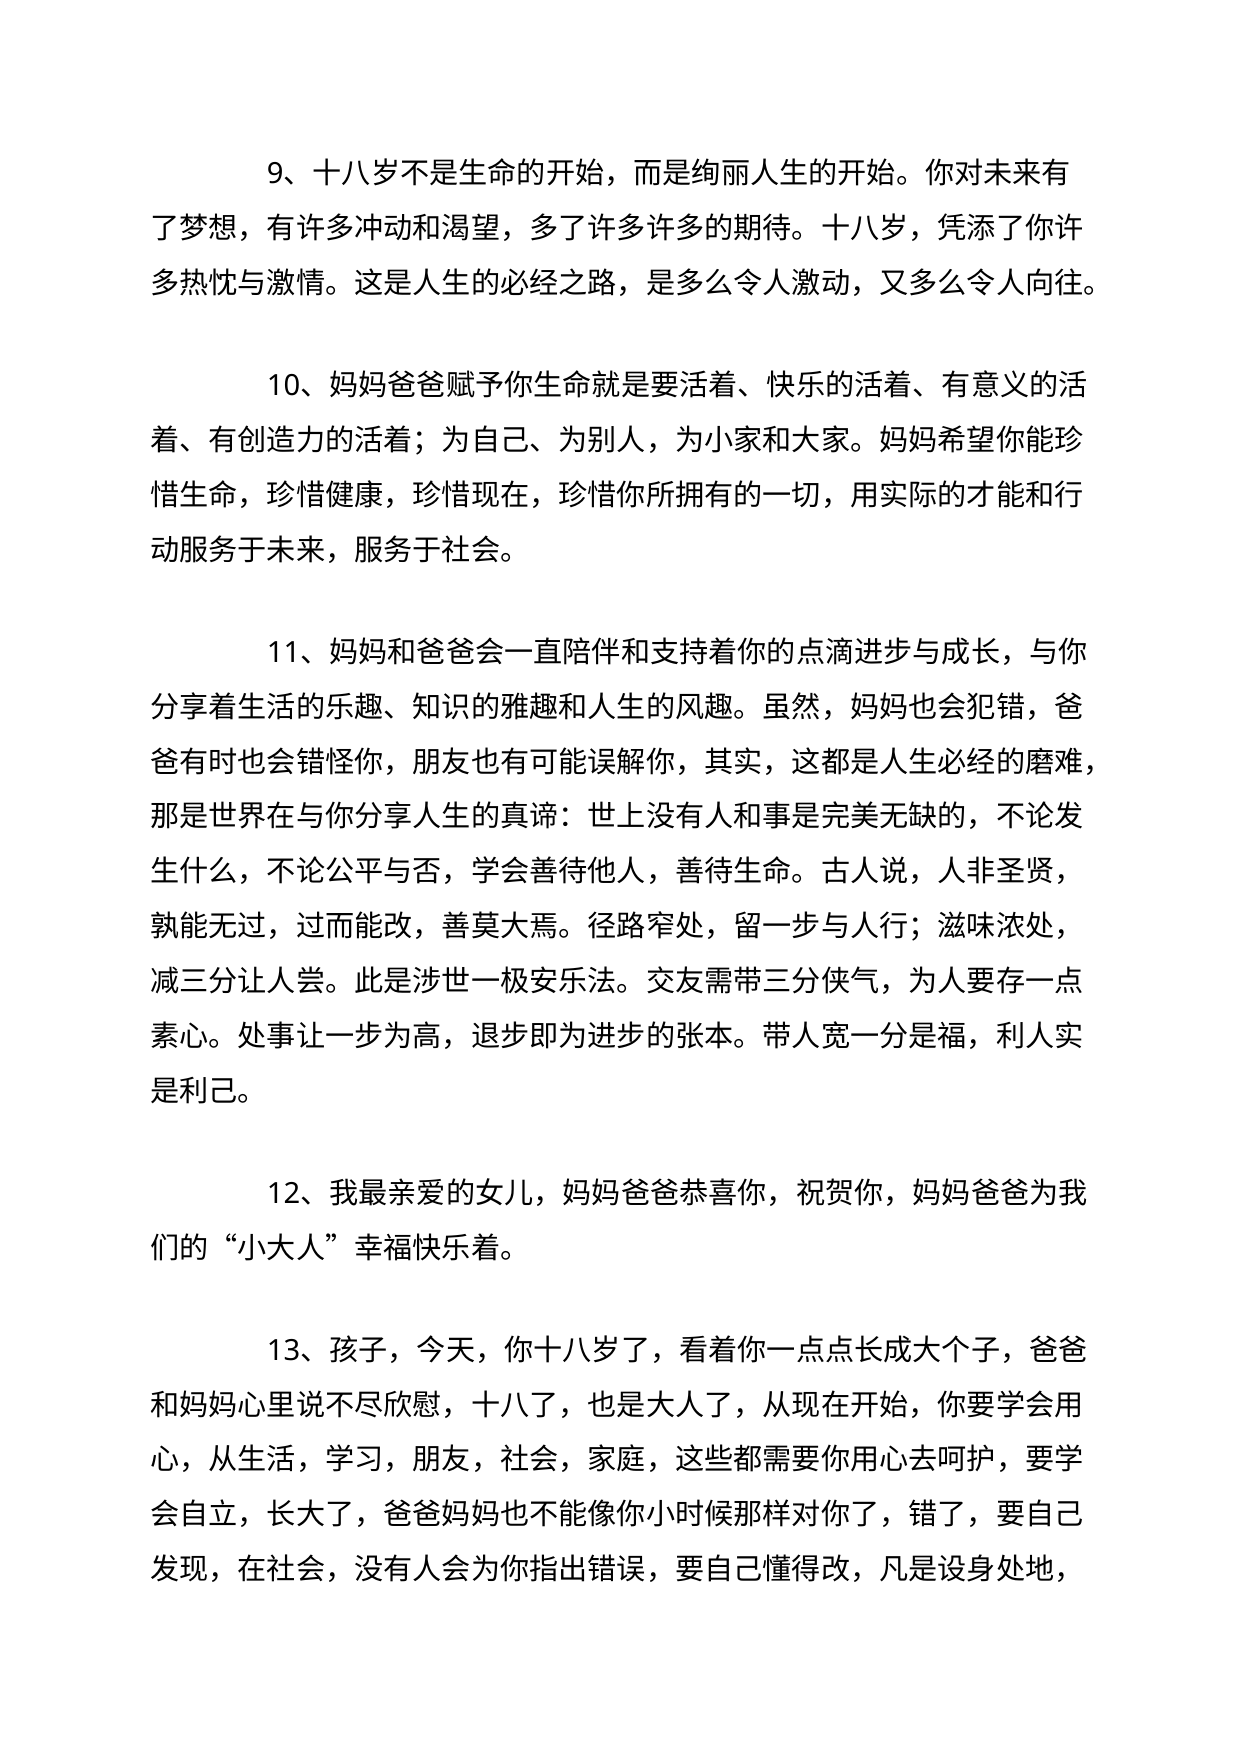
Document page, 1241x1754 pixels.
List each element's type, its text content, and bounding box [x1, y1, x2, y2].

text 9、十八岁不是生命的开始，而是绚丽人生的开始。你对未来有了梦想，有许多冲动和渴望，多了许多许多的期待。十八岁，凭添了你许多热忱与激情。这是人生的必经之路，是多么令人激动，又多么令人向往。 [150, 150, 1090, 302]
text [150, 1326, 1090, 1588]
text 11、妈妈和爸爸会一直陪伴和支持着你的点滴进步与成长，与你分享着生活的乐趣、知识的雅趣和人生的风趣。虽然，妈妈也会犯错，爸爸有时也会错怪你，朋友也有可能误解你，其实，这都是人生必经的磨难，那是世界在与你分享人生的真谛：世上没有人和事是完美无缺的，不论发生什么，不论公平与否，学会善待他人，善待生命。古人说，人非圣贤，孰能无过，过而能改，善莫大焉。径路窄处，留一步与人行；滋味浓处，减三分让人尝。此是涉世一极安乐法。交友需带三分侠气，为人要存一点素心。处事让一步为高，退步即为进步的张本。带人宽一分是福，利人实是利己。 [150, 628, 1090, 1110]
text 10、妈妈爸爸赋予你生命就是要活着、快乐的活着、有意义的活着、有创造力的活着；为自己、为别人，为小家和大家。妈妈希望你能珍惜生命，珍惜健康，珍惜现在，珍惜你所拥有的一切，用实际的才能和行动服务于未来，服务于社会。 [150, 362, 1090, 569]
text 12、我最亲爱的女儿，妈妈爸爸恭喜你，祝贺你，妈妈爸爸为我们的“小大人”幸福快乐着。 [150, 1169, 1090, 1267]
